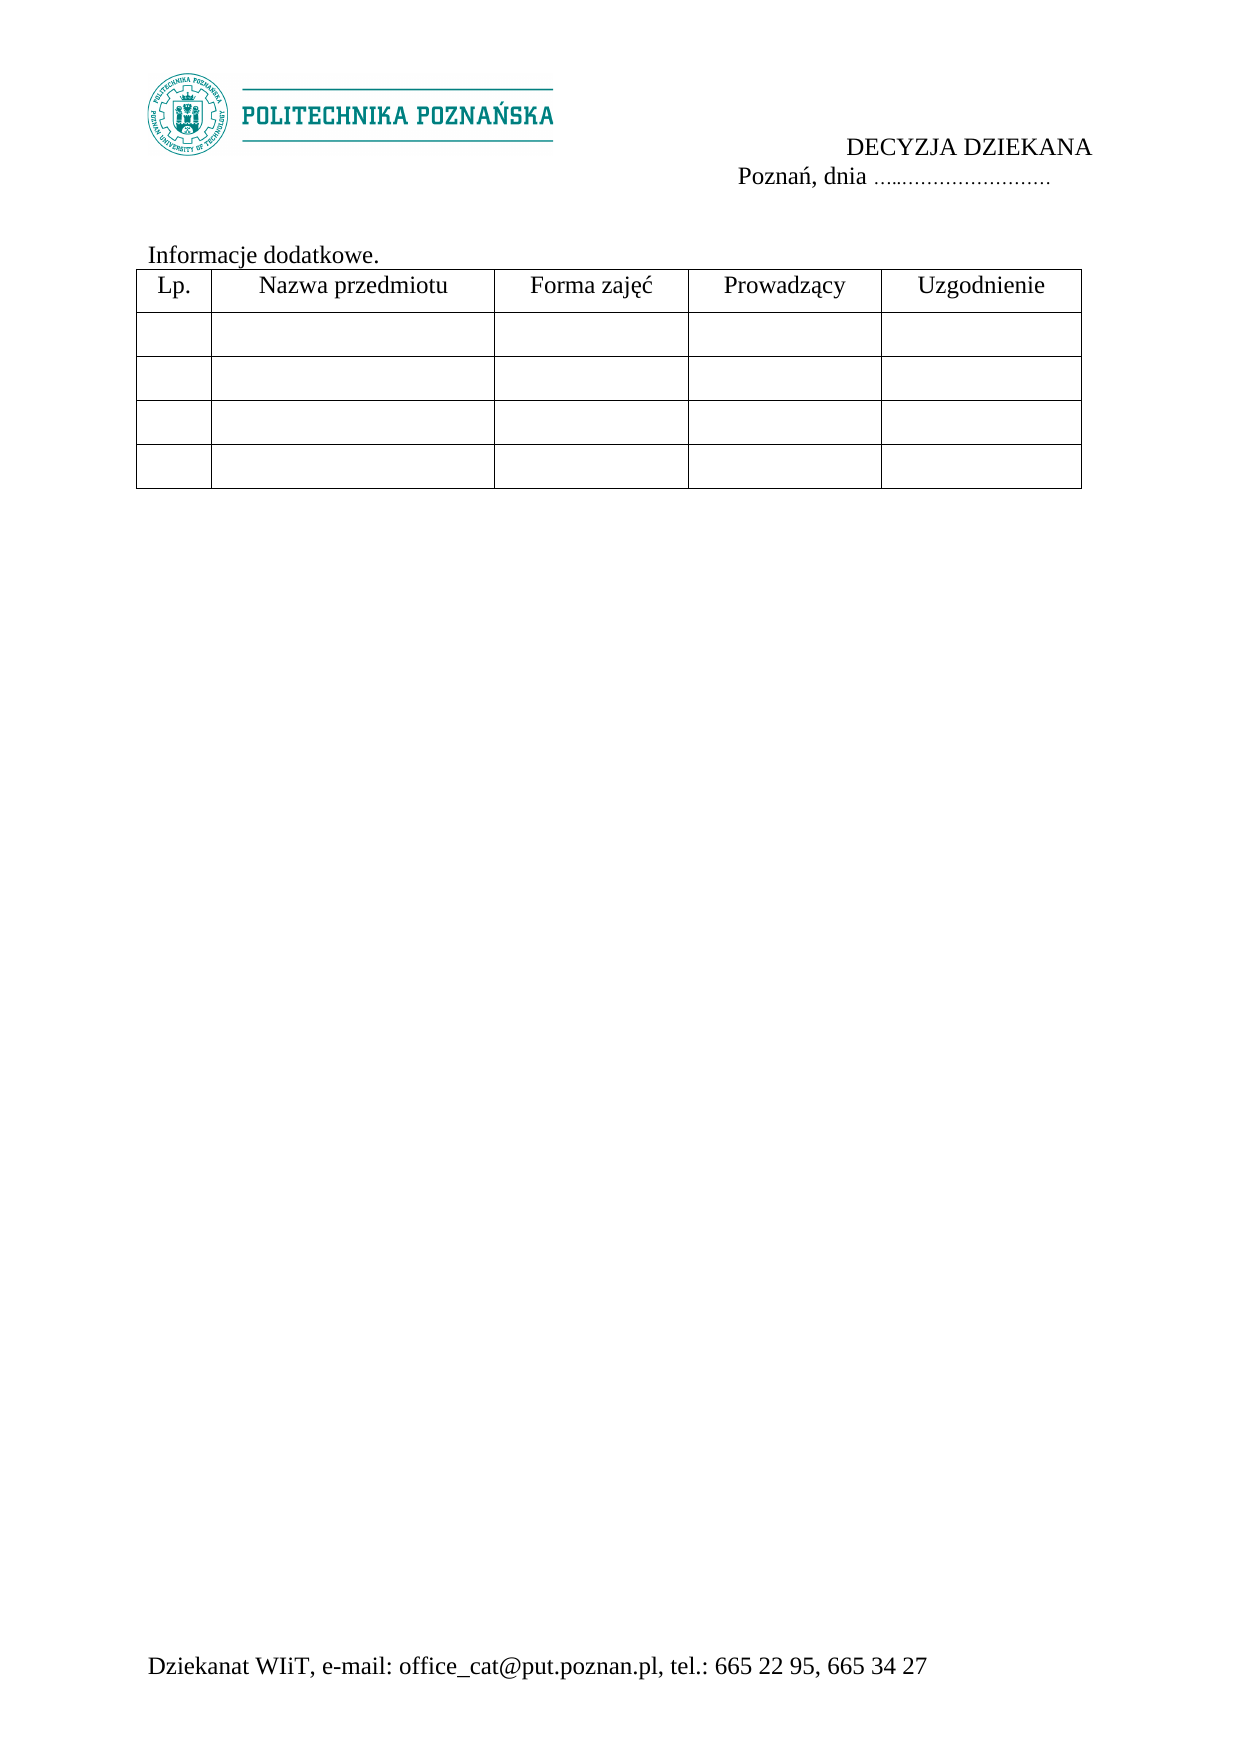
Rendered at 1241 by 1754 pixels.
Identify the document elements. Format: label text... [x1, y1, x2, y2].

table_cell [495, 313, 688, 356]
text Poznań, dnia …..…………………… [738, 161, 1092, 189]
table_cell [137, 313, 211, 356]
table_cell [882, 313, 1081, 356]
table_cell [137, 401, 211, 444]
table_cell [882, 357, 1081, 400]
table_cell [689, 357, 881, 400]
table_header Forma zajęć [495, 270, 688, 312]
table_cell [495, 357, 688, 400]
table_cell [689, 313, 881, 356]
table_cell [495, 401, 688, 444]
table_cell [882, 445, 1081, 488]
table_header Nazwa przedmiotu [212, 270, 494, 312]
table_header Prowadzący [689, 270, 881, 312]
table_header Uzgodnienie [882, 270, 1081, 312]
table_cell [137, 357, 211, 400]
table_cell [882, 401, 1081, 444]
table_header Lp. [137, 270, 211, 312]
table_cell [689, 401, 881, 444]
table_cell [495, 445, 688, 488]
text Informacje dodatkowe. [148, 240, 1092, 269]
table_cell [137, 445, 211, 488]
picture [147, 73, 554, 156]
table_cell [212, 313, 494, 356]
table_cell [212, 445, 494, 488]
table_cell [689, 445, 881, 488]
table_cell [212, 401, 494, 444]
table_cell [212, 357, 494, 400]
